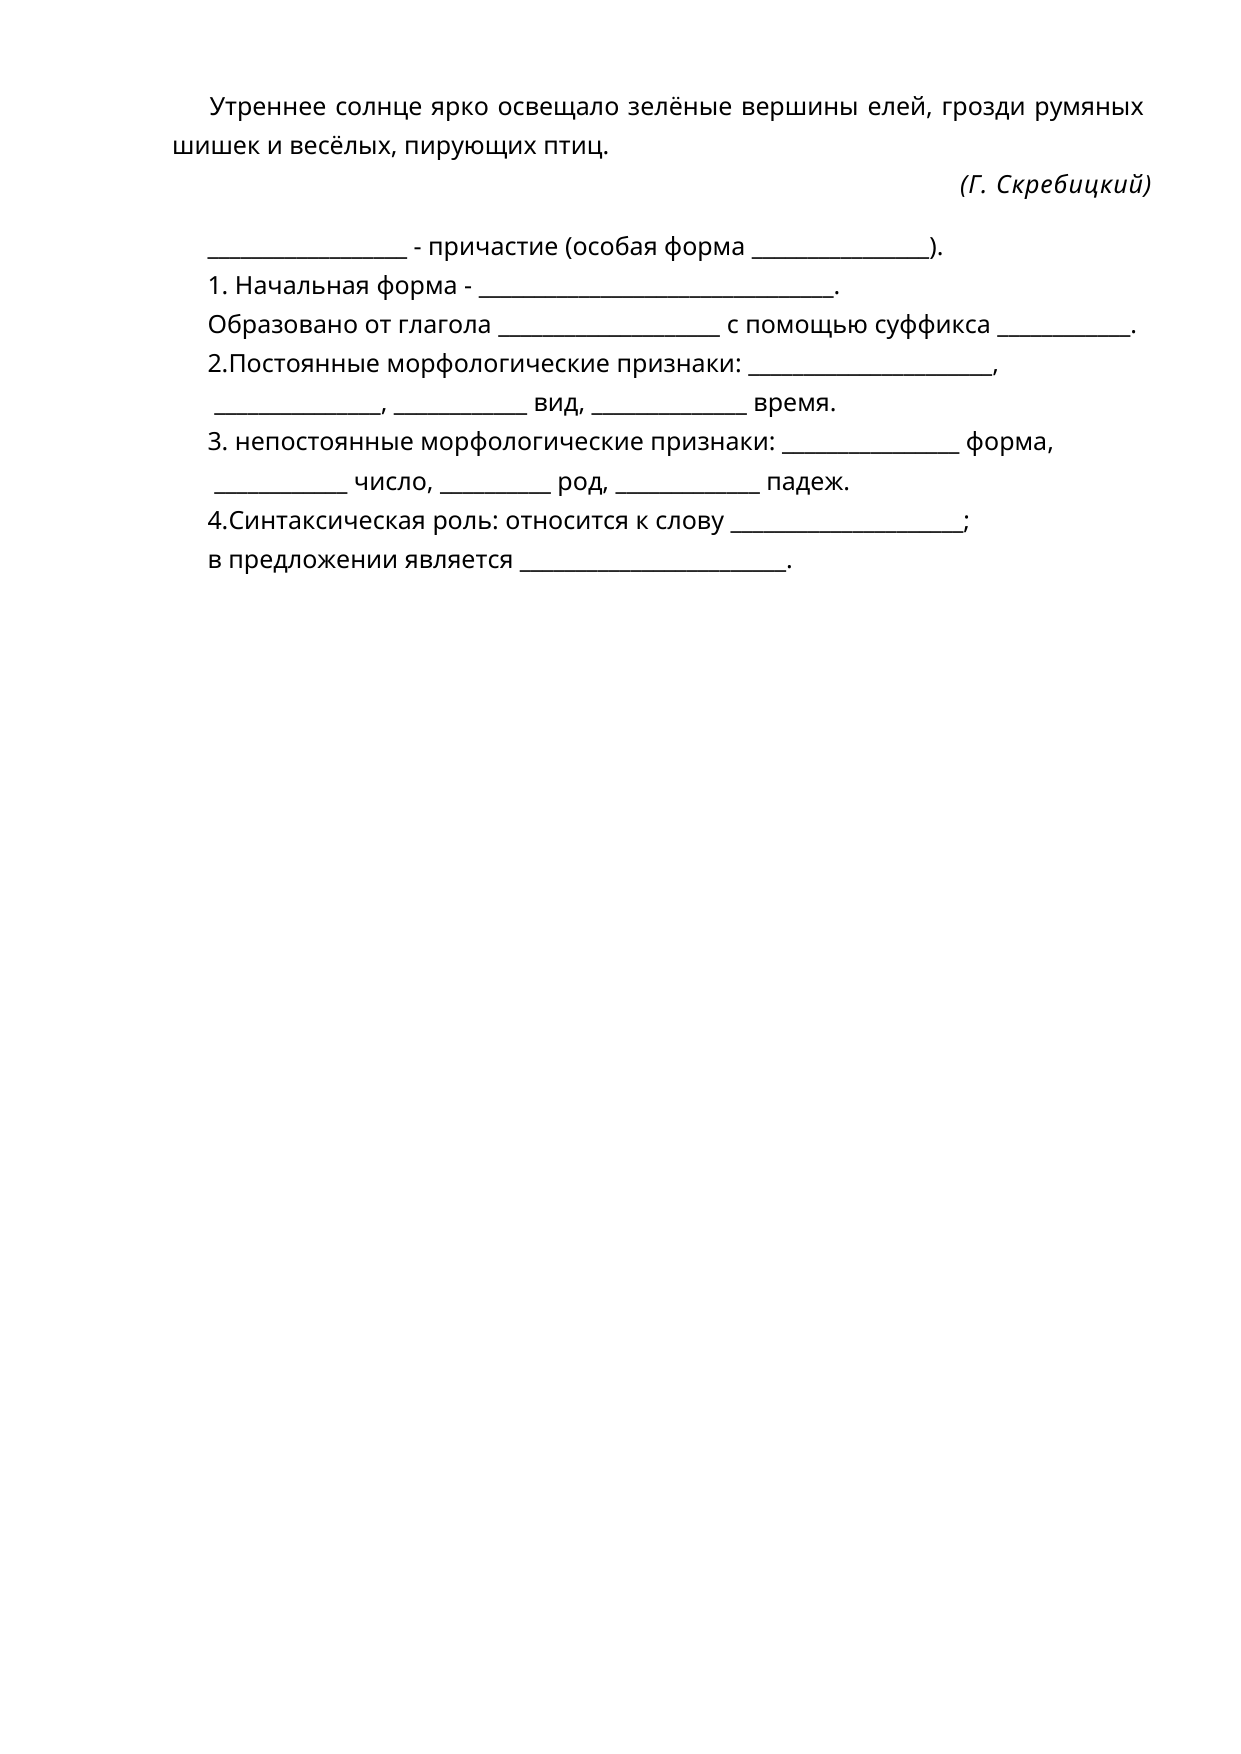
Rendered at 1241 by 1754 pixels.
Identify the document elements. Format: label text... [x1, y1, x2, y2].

text Образовано от глагола ____________________ с помощью суффикса ____________. [207, 306, 1151, 341]
text 3. непостоянные морфологические признаки: ________________ форма, ____________ число, __________ род, _____________ падеж. [207, 424, 1151, 497]
text __________________ - причастие (особая форма ________________). [207, 228, 1151, 262]
text в предложении является ________________________. [207, 541, 1151, 576]
text 1. Начальная форма - ________________________________. [207, 267, 1151, 301]
text Утреннее солнце ярко освещало зелёные вершины елей, грозди румяных шишек и весёлых, пирующих птиц. [172, 89, 1145, 162]
text 2.Постоянные морфологические признаки: ______________________, _______________, ____________ вид, ______________ время. [207, 346, 1151, 419]
text (Г. Скребицкий) [170, 167, 1151, 201]
text 4.Синтаксическая роль: относится к слову _____________________; [207, 502, 1151, 536]
